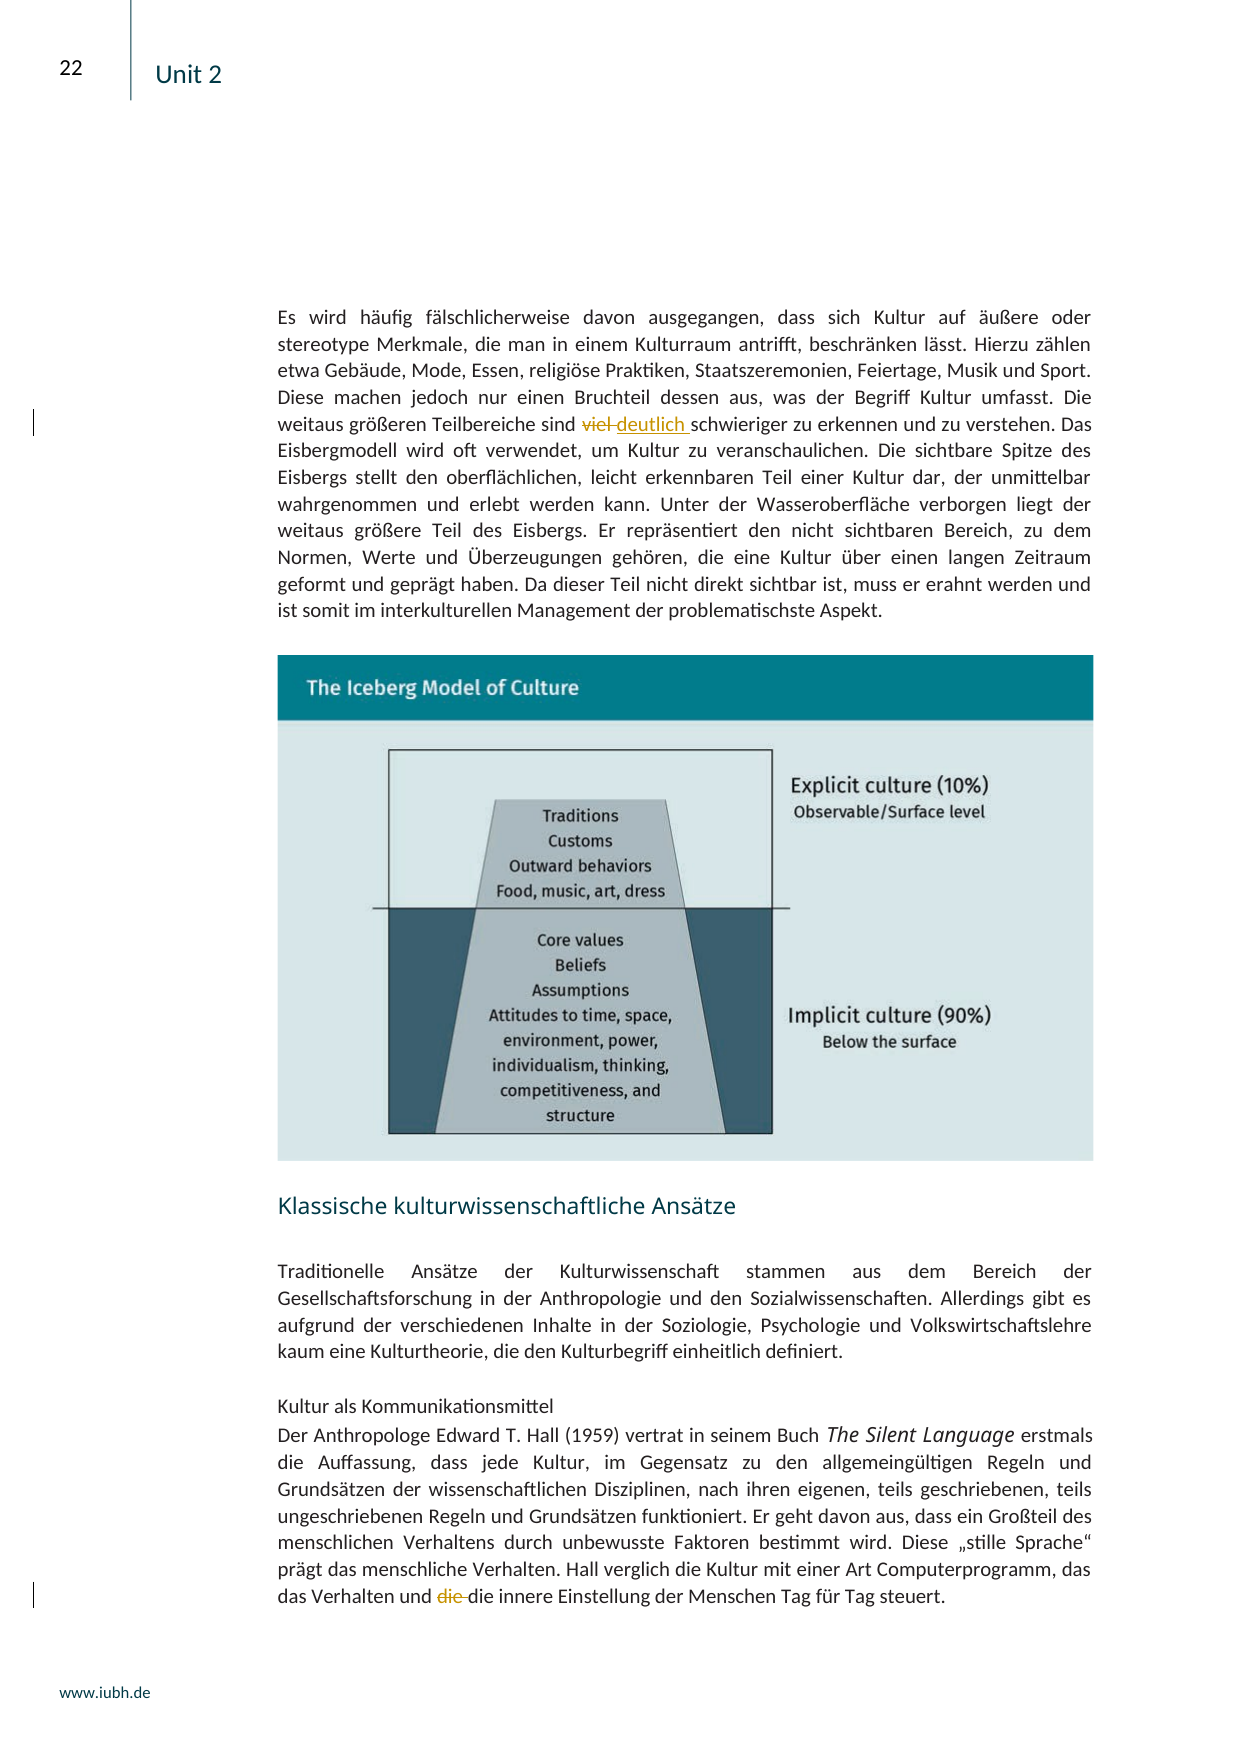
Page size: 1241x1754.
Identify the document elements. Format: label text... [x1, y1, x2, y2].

subtitle Klassische kulturwissenschaftliche Ansätze [277, 1190, 1219, 1221]
picture [277, 655, 1094, 1161]
text Traditionelle Ansätze der Kulturwissenschaft stammen aus dem Bereich der Gesellschaftsforschung in der Anthropologie und den Sozialwissenschaften. Allerdings gibt es aufgrund der verschiedenen Inhalte in der Soziologie, Psychologie und Volkswirtschaftslehre kaum eine Kulturtheorie, die den Kulturbegriff einheitlich definiert. [277, 1258, 1093, 1364]
text Der Anthropologe Edward T. Hall (1959) vertrat in seinem Buch The Silent Language erstmals die Auffassung, dass jede Kultur, im Gegensatz zu den allgemeingültigen Regeln und Grundsätzen der wissenschaftlichen Disziplinen, nach ihren eigenen, teils geschriebenen, teils ungeschriebenen Regeln und Grundsätzen funktioniert. Er geht davon aus, dass ein Großteil des menschlichen Verhaltens durch unbewusste Faktoren bestimmt wird. Diese „stille Sprache“ prägt das menschliche Verhalten. Hall verglich die Kultur mit einer Art Computerprogramm, das das Verhalten und die innere Einstellung der Menschen Tag für Tag steuert. [277, 1420, 1093, 1608]
picture [63, 1690, 69, 1698]
text Kultur als Kommunikationsmittel [277, 1393, 1219, 1418]
text Es wird häufig fälschlicherweise davon ausgegangen, dass sich Kultur auf äußere oder stereotype Merkmale, die man in einem Kulturraum antrifft, beschränken lässt. Hierzu zählen etwa Gebäude, Mode, Essen, religiöse Praktiken, Staatszeremonien, Feiertage, Musik und Sport. Diese machen jedoch nur einen Bruchteil dessen aus, was der Begriff Kultur umfasst. Die weitaus größeren Teilbereiche sind schwieriger zu erkennen und zu verstehen. Das Eisbergmodell wird oft verwendet, um Kultur zu veranschaulichen. Die sichtbare Spitze des Eisbergs stellt den oberflächlichen, leicht erkennbaren Teil einer Kultur dar, der unmittelbar wahrgenommen und erlebt werden kann. Unter der Wasseroberfläche verborgen liegt der weitaus größere Teil des Eisbergs. Er repräsentiert den nicht sichtbaren Bereich, zu dem Normen, Werte und Überzeugungen gehören, die eine Kultur über einen langen Zeitraum geformt und geprägt haben. Da dieser Teil nicht direkt sichtbar ist, muss er erahnt werden und ist somit im interkulturellen Management der problematischste Aspekt. [277, 304, 1093, 623]
